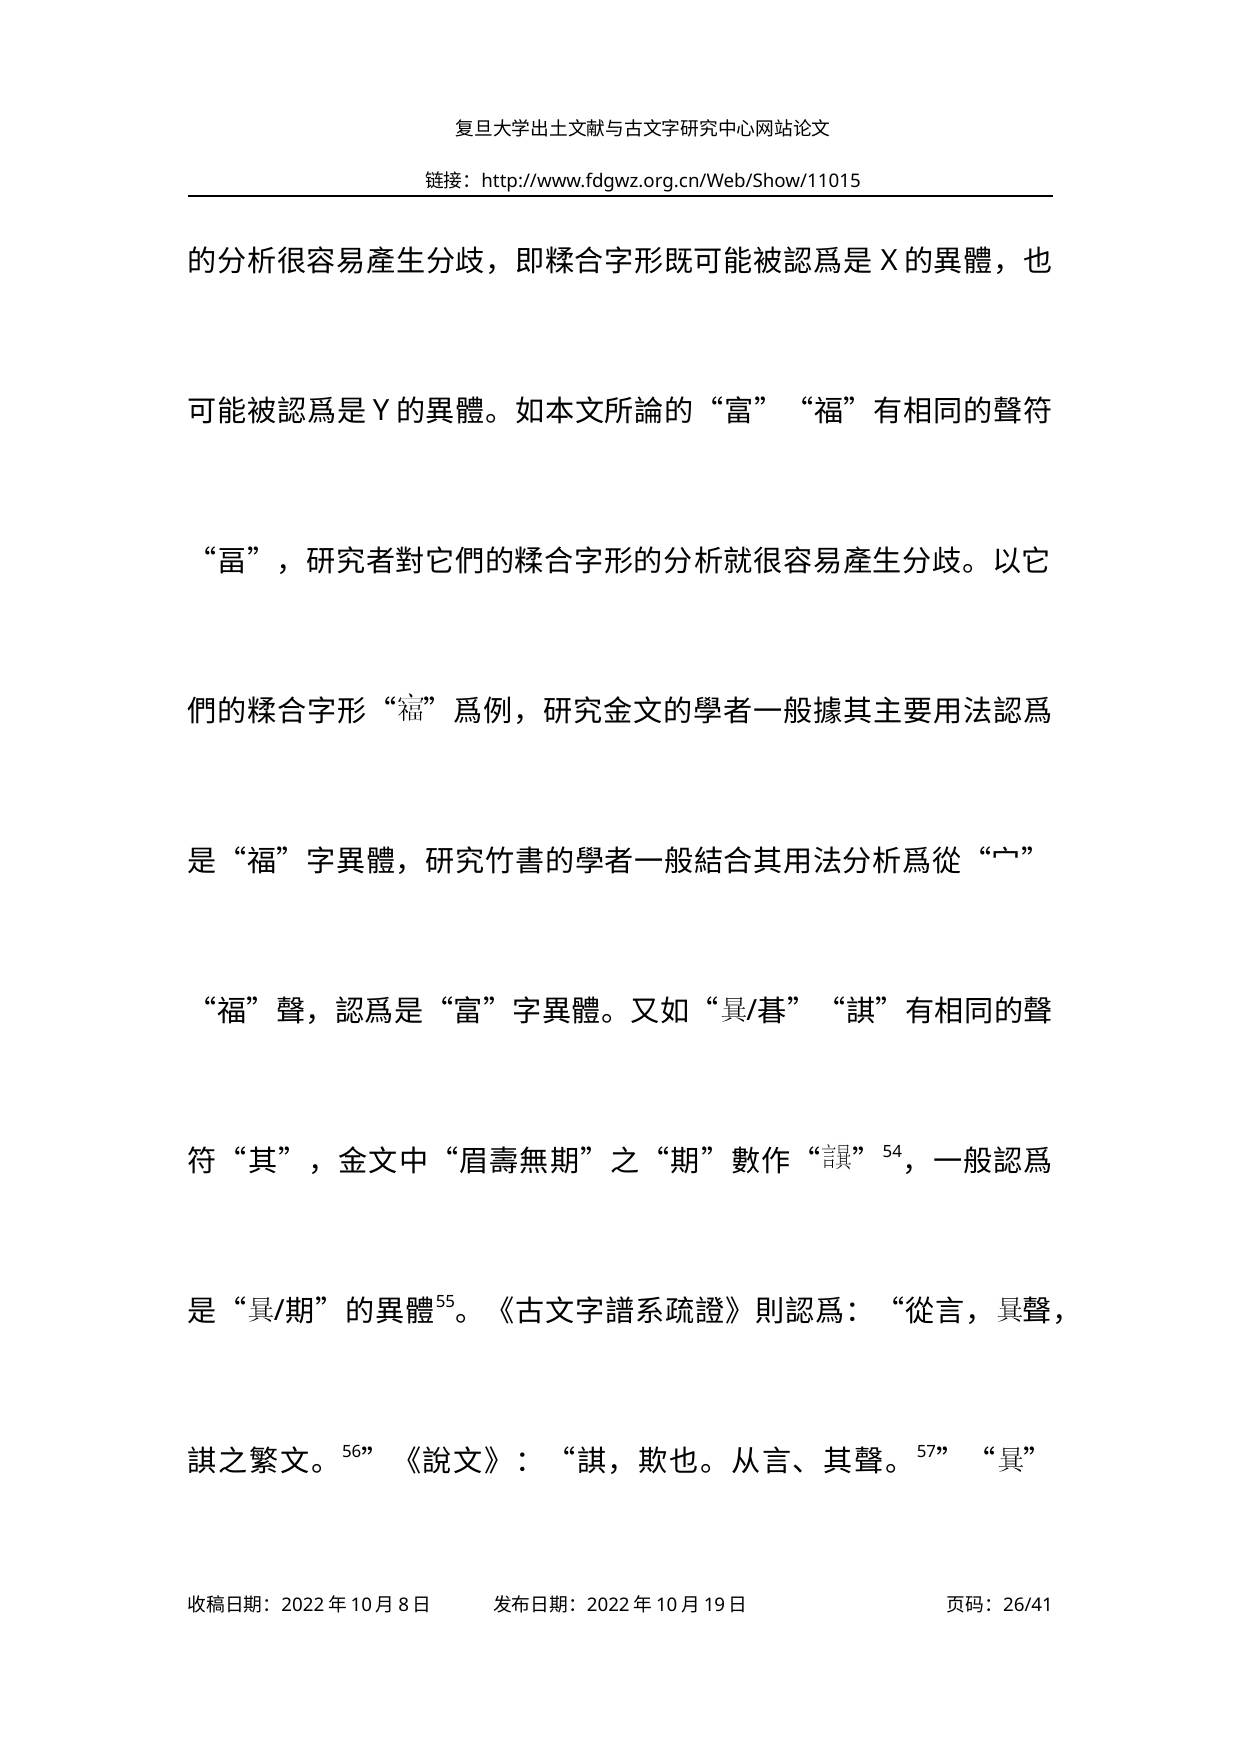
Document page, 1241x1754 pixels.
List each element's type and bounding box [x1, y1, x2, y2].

picture [720, 995, 747, 1022]
picture [996, 1295, 1023, 1322]
picture [397, 692, 424, 722]
picture [822, 1142, 853, 1172]
text [187, 222, 1053, 1497]
picture [997, 1445, 1024, 1472]
picture [247, 1295, 274, 1322]
